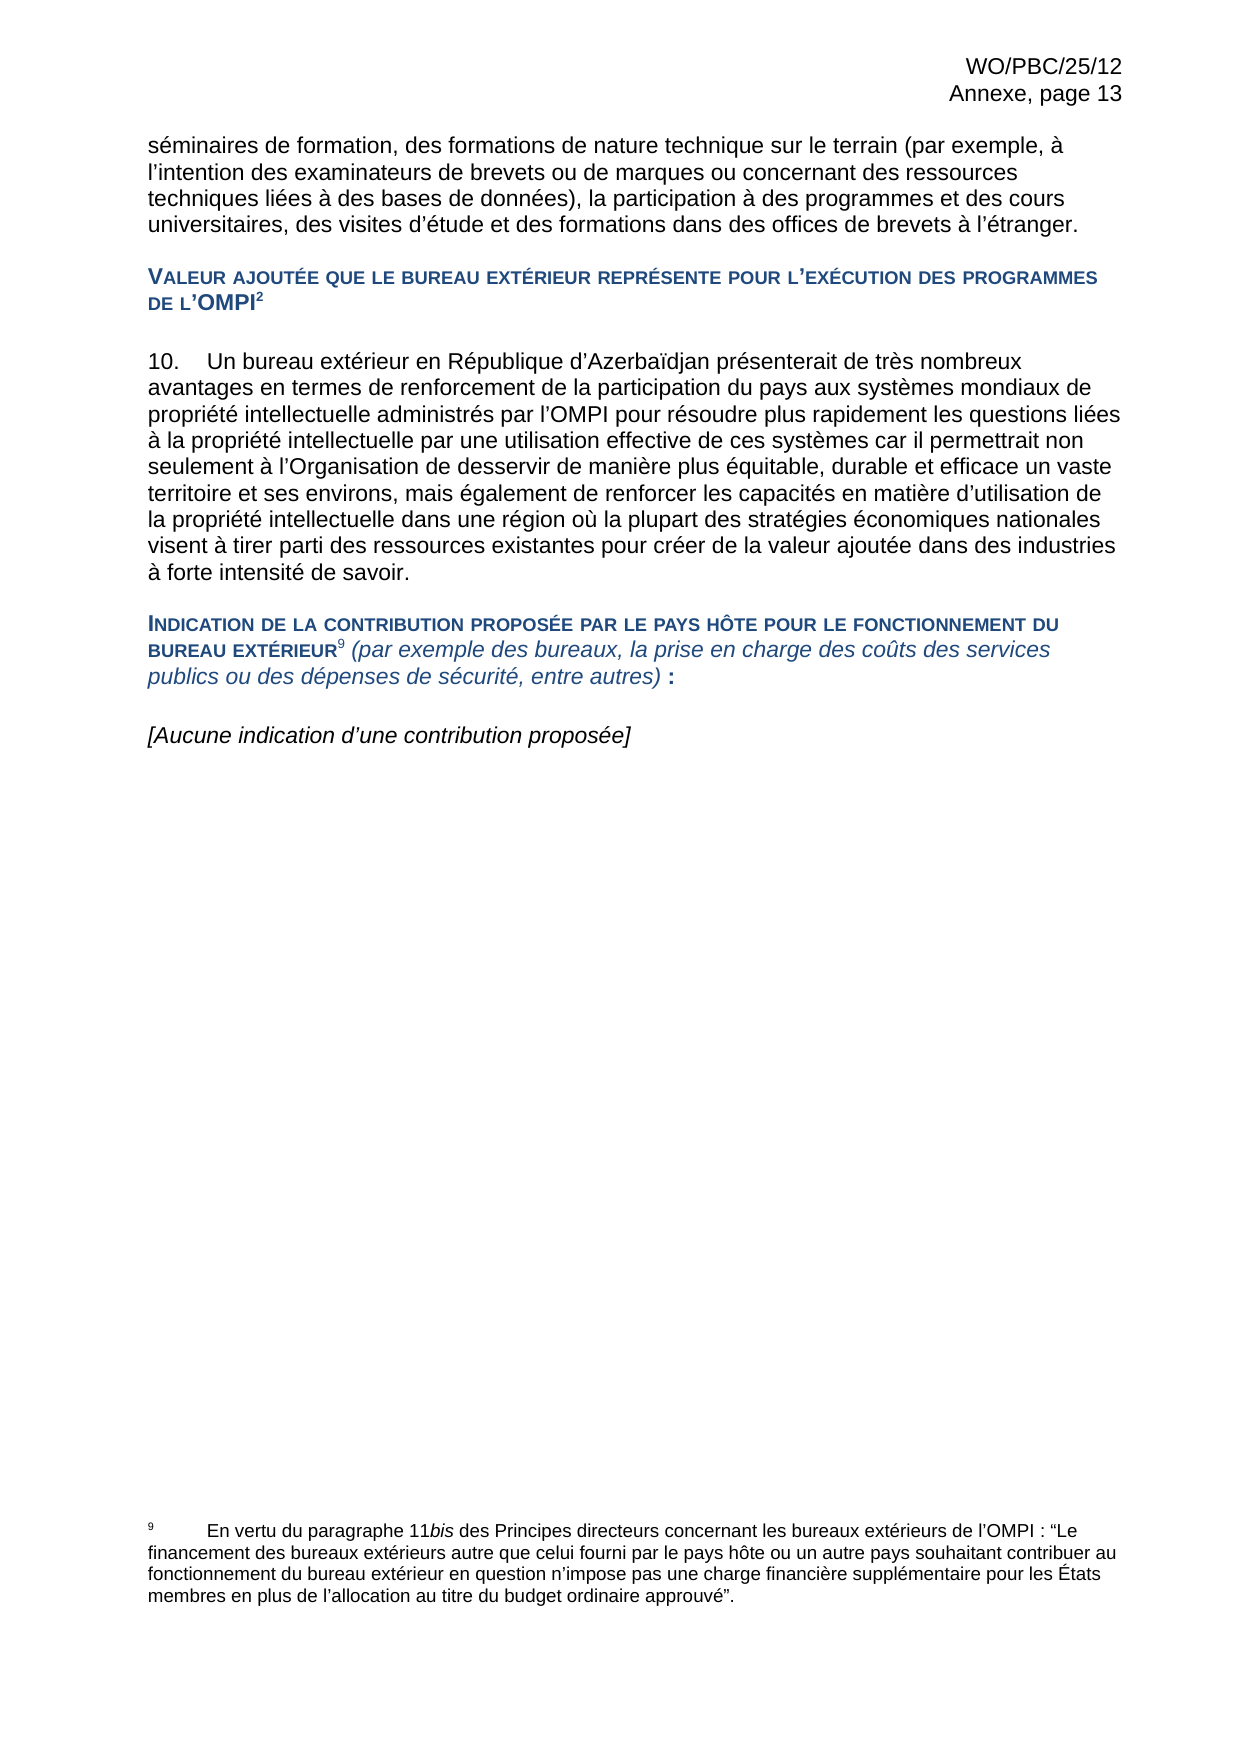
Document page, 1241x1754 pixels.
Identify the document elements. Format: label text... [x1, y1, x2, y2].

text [148, 132, 1122, 238]
text Un bureau extérieur en République d’Azerbaïdjan présenterait de très nombreux avantages en termes de renforcement de la participation du pays aux systèmes mondiaux de propriété intellectuelle administrés par l’OMPI pour résoudre plus rapidement les questions liées à la propriété intellectuelle par une utilisation effective de ces systèmes car il permettrait non seulement à l’Organisation de desservir de manière plus équitable, durable et efficace un vaste territoire et ses environs, mais également de renforcer les capacités en matière d’utilisation de la propriété intellectuelle dans une région où la plupart des stratégies économiques nationales visent à tirer parti des ressources existantes pour créer de la valeur ajoutée dans des industries à forte intensité de savoir. [148, 348, 1122, 585]
subtitle Indication de la contribution proposée par le pays hôte pour le fonctionnement du bureau extérieur (par exemple des bureaux, la prise en charge des coûts des services publics ou des dépenses de sécurité, entre autres) : [148, 610, 1122, 689]
subtitle Valeur ajoutée que le bureau extérieur représente pour l’exécution des programmes de l’OMPI2 [148, 263, 1122, 315]
text [Aucune indication d’une contribution proposée] [148, 722, 1122, 748]
